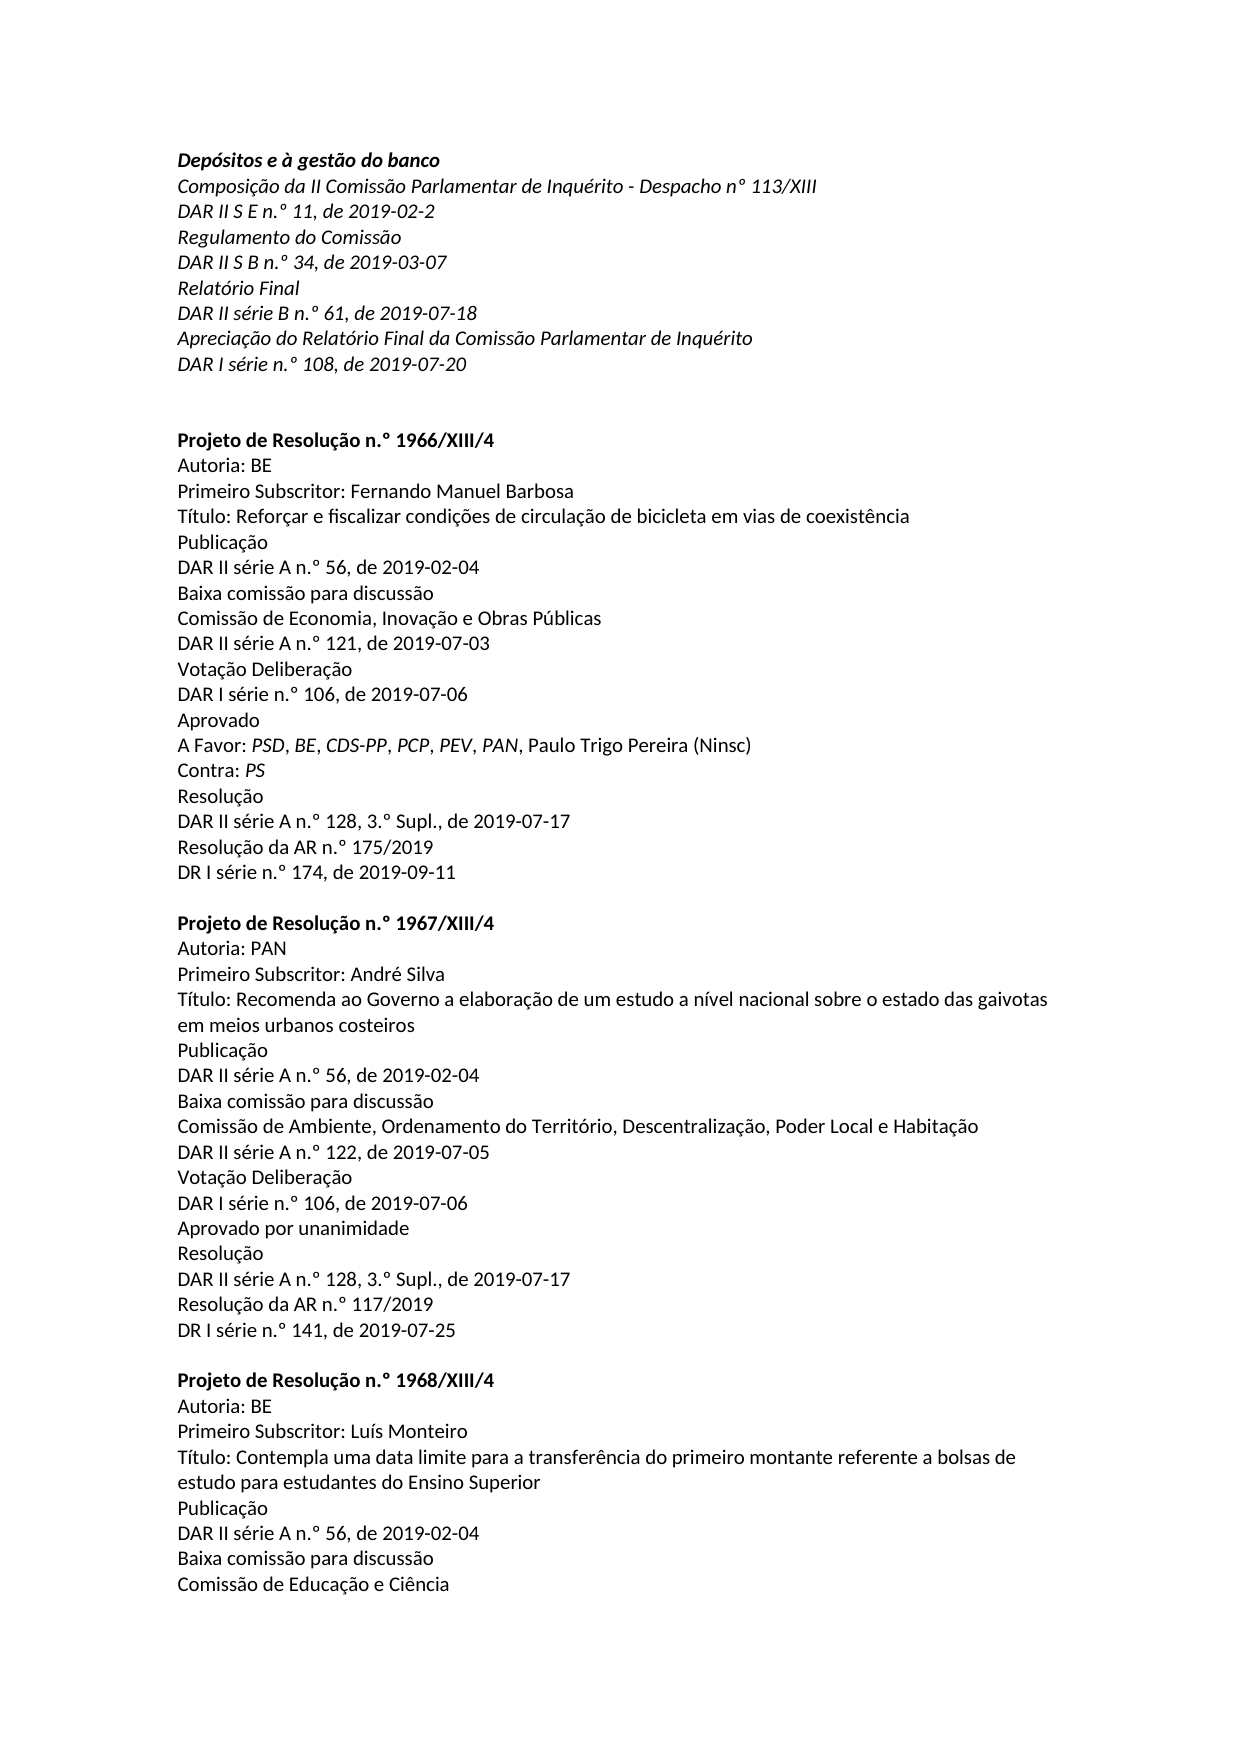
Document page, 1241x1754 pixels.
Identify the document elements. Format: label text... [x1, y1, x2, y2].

text DAR I série n.º 108, de 2019-07-20 [177, 351, 1063, 376]
text Apreciação do Relatório Final da Comissão Parlamentar de Inquérito [177, 326, 1063, 351]
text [177, 427, 1063, 1596]
text DAR II S B n.º 34, de 2019-03-07 [177, 249, 1063, 275]
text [177, 148, 1063, 198]
text Regulamento do Comissão [177, 224, 1063, 249]
text Relatório Final DAR II série B n.º 61, de 2019-07-18 [177, 275, 1063, 326]
text DAR II S E n.º 11, de 2019-02-2 [177, 198, 1063, 224]
